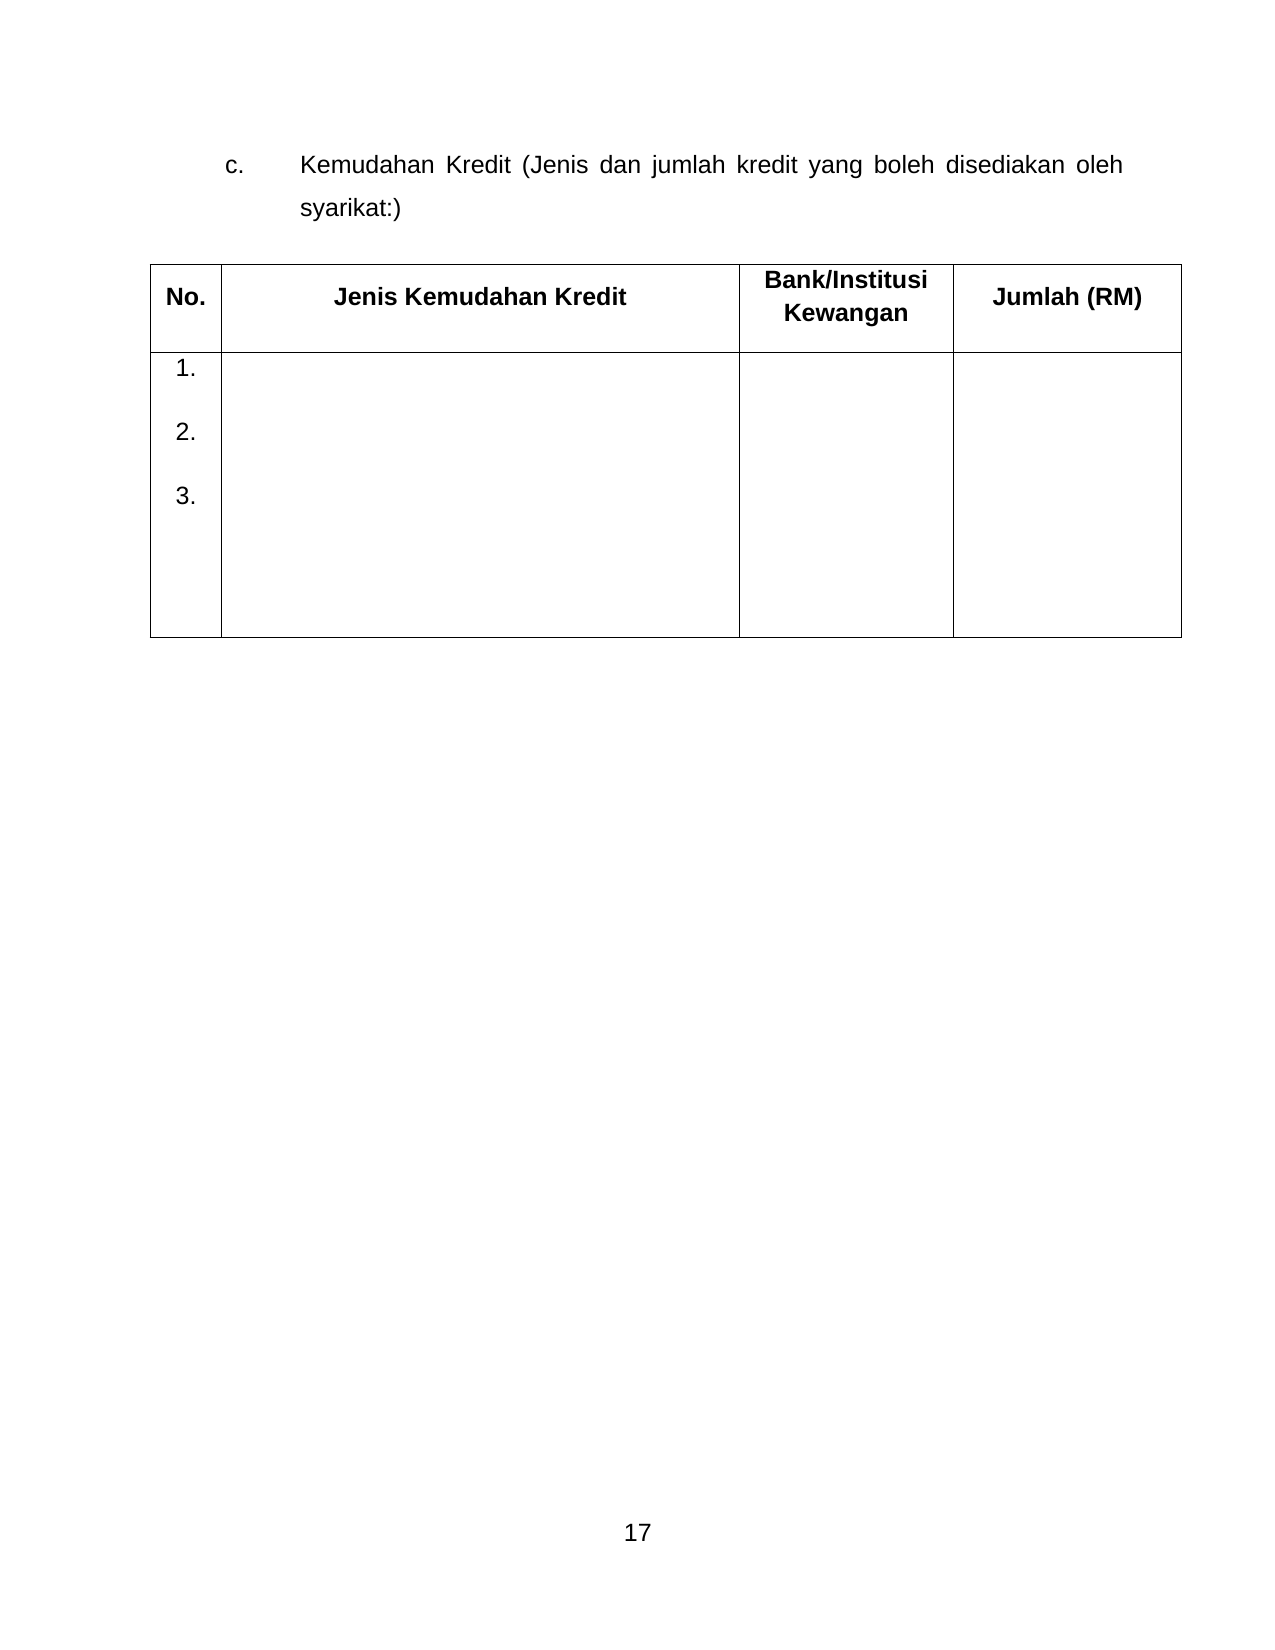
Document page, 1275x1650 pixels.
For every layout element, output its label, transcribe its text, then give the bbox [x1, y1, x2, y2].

list Kemudahan Kredit (Jenis dan jumlah kredit yang boleh disediakan oleh syarikat:) [225, 150, 1125, 222]
table_header Bank/Institusi Kewangan [740, 265, 953, 352]
table_header Jumlah (RM) [954, 265, 1181, 352]
table_header No. [151, 265, 221, 352]
table_cell [954, 353, 1181, 637]
table_cell [740, 353, 953, 637]
table_header Jenis Kemudahan Kredit [222, 265, 739, 352]
table_cell 1. 2. 3. [151, 353, 221, 637]
table_cell [222, 353, 739, 637]
